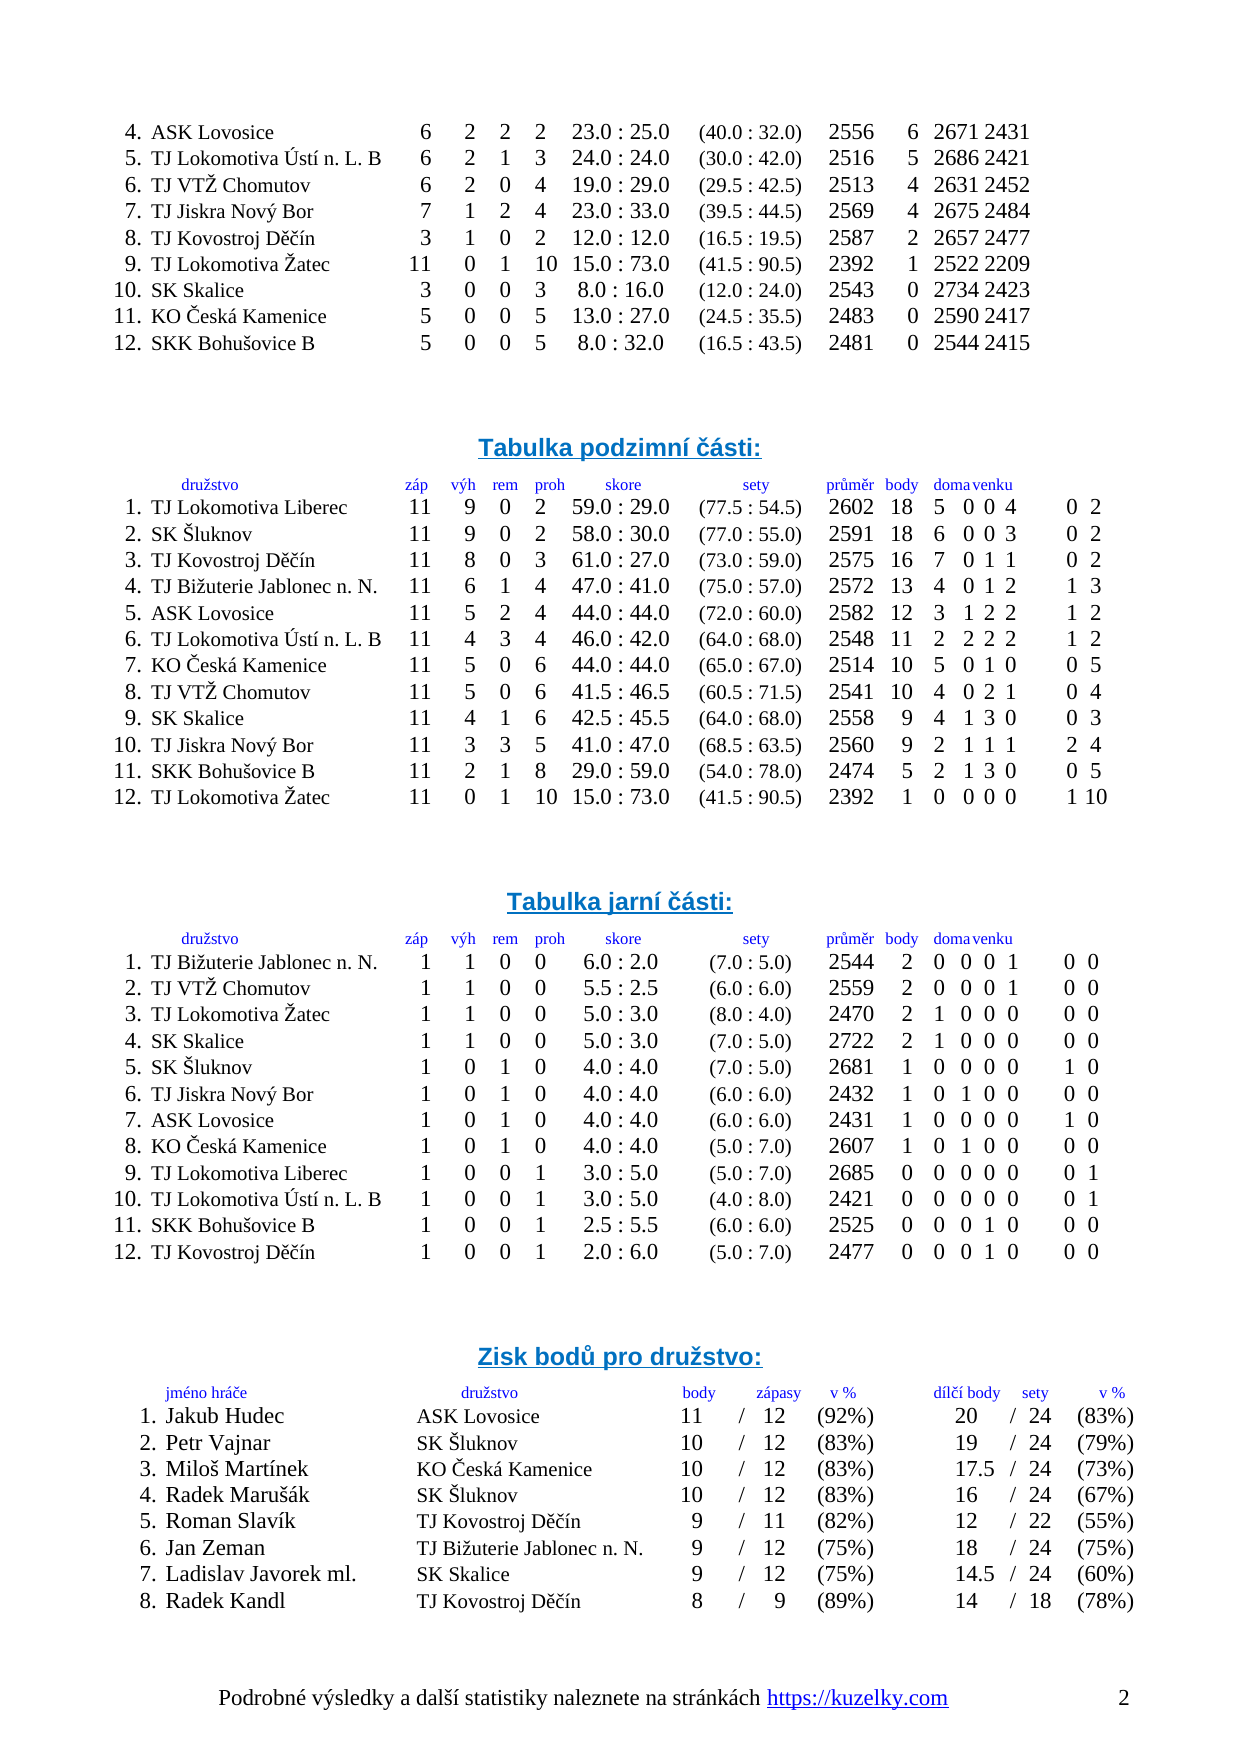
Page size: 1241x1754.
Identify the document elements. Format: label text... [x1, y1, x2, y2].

text 5. TJ Lokomotiva Ústí n. L. B 6 2 1 3 24.0 : 24.0 (30.0 : 42.0) 2516 5 2686 2421 [106, 144, 1134, 171]
text 2. TJ VTŽ Chomutov 1 1 0 0 5.5 : 2.5 (6.0 : 6.0) 2559 2 0 0 0 1 0 0 [106, 974, 1134, 1001]
text 7. TJ Jiskra Nový Bor 7 1 2 4 23.0 : 33.0 (39.5 : 44.5) 2569 4 2675 2484 [106, 197, 1134, 223]
text Zisk bodů pro družstvo: [94, 1342, 1145, 1371]
text 5. ASK Lovosice 11 5 2 4 44.0 : 44.0 (72.0 : 60.0) 2582 12 3 1 2 2 1 2 [106, 599, 1134, 625]
text družstvo záp výh rem proh skore sety průměr body doma venku [106, 929, 1134, 948]
text 4. ASK Lovosice 6 2 2 2 23.0 : 25.0 (40.0 : 32.0) 2556 6 2671 2431 [106, 118, 1134, 144]
text 4. TJ Bižuterie Jablonec n. N. 11 6 1 4 47.0 : 41.0 (75.0 : 57.0) 2572 13 4 0 1 2 1 3 [106, 572, 1134, 599]
text 11. SKK Bohušovice B 1 0 0 1 2.5 : 5.5 (6.0 : 6.0) 2525 0 0 0 1 0 0 0 [106, 1211, 1134, 1238]
text 7. Ladislav Javorek ml. SK Skalice 9 / 12 (75%) 14.5 / 24 (60%) [106, 1560, 1134, 1587]
text 2. Petr Vajnar SK Šluknov 10 / 12 (83%) 19 / 24 (79%) [106, 1428, 1134, 1455]
text 5. Roman Slavík TJ Kovostroj Děčín 9 / 11 (82%) 12 / 22 (55%) [106, 1508, 1134, 1534]
text 6. Jan Zeman TJ Bižuterie Jablonec n. N. 9 / 12 (75%) 18 / 24 (75%) [106, 1534, 1134, 1560]
text 3. Miloš Martínek KO Česká Kamenice 10 / 12 (83%) 17.5 / 24 (73%) [106, 1455, 1134, 1481]
text 1. TJ Lokomotiva Liberec 11 9 0 2 59.0 : 29.0 (77.5 : 54.5) 2602 18 5 0 0 4 0 2 [106, 493, 1134, 520]
text 12. SKK Bohušovice B 5 0 0 5 8.0 : 32.0 (16.5 : 43.5) 2481 0 2544 2415 [106, 329, 1134, 355]
text 8. TJ VTŽ Chomutov 11 5 0 6 41.5 : 46.5 (60.5 : 71.5) 2541 10 4 0 2 1 0 4 [106, 678, 1134, 704]
text 2. SK Šluknov 11 9 0 2 58.0 : 30.0 (77.0 : 55.0) 2591 18 6 0 0 3 0 2 [106, 520, 1134, 546]
text 12. TJ Lokomotiva Žatec 11 0 1 10 15.0 : 73.0 (41.5 : 90.5) 2392 1 0 0 0 0 1 10 [106, 783, 1134, 810]
text 10. SK Skalice 3 0 0 3 8.0 : 16.0 (12.0 : 24.0) 2543 0 2734 2423 [106, 276, 1134, 303]
text 6. TJ Jiskra Nový Bor 1 0 1 0 4.0 : 4.0 (6.0 : 6.0) 2432 1 0 1 0 0 0 0 [106, 1079, 1134, 1106]
text Tabulka podzimní části: [94, 433, 1145, 462]
text 10. TJ Jiskra Nový Bor 11 3 3 5 41.0 : 47.0 (68.5 : 63.5) 2560 9 2 1 1 1 2 4 [106, 731, 1134, 757]
text 3. TJ Kovostroj Děčín 11 8 0 3 61.0 : 27.0 (73.0 : 59.0) 2575 16 7 0 1 1 0 2 [106, 546, 1134, 572]
text 11. SKK Bohušovice B 11 2 1 8 29.0 : 59.0 (54.0 : 78.0) 2474 5 2 1 3 0 0 5 [106, 757, 1134, 783]
text 7. KO Česká Kamenice 11 5 0 6 44.0 : 44.0 (65.0 : 67.0) 2514 10 5 0 1 0 0 5 [106, 652, 1134, 678]
text 8. TJ Kovostroj Děčín 3 1 0 2 12.0 : 12.0 (16.5 : 19.5) 2587 2 2657 2477 [106, 223, 1134, 250]
text 8. Radek Kandl TJ Kovostroj Děčín 8 / 9 (89%) 14 / 18 (78%) [106, 1587, 1134, 1613]
text 9. SK Skalice 11 4 1 6 42.5 : 45.5 (64.0 : 68.0) 2558 9 4 1 3 0 0 3 [106, 704, 1134, 731]
text družstvo záp výh rem proh skore sety průměr body doma venku [106, 474, 1134, 493]
text Tabulka jarní části: [94, 887, 1145, 916]
text 11. KO Česká Kamenice 5 0 0 5 13.0 : 27.0 (24.5 : 35.5) 2483 0 2590 2417 [106, 303, 1134, 329]
text 9. TJ Lokomotiva Liberec 1 0 0 1 3.0 : 5.0 (5.0 : 7.0) 2685 0 0 0 0 0 0 1 [106, 1159, 1134, 1185]
text 3. TJ Lokomotiva Žatec 1 1 0 0 5.0 : 3.0 (8.0 : 4.0) 2470 2 1 0 0 0 0 0 [106, 1001, 1134, 1027]
text 8. KO Česká Kamenice 1 0 1 0 4.0 : 4.0 (5.0 : 7.0) 2607 1 0 1 0 0 0 0 [106, 1132, 1134, 1159]
text 5. SK Šluknov 1 0 1 0 4.0 : 4.0 (7.0 : 5.0) 2681 1 0 0 0 0 1 0 [106, 1053, 1134, 1079]
text 7. ASK Lovosice 1 0 1 0 4.0 : 4.0 (6.0 : 6.0) 2431 1 0 0 0 0 1 0 [106, 1106, 1134, 1132]
text 6. TJ Lokomotiva Ústí n. L. B 11 4 3 4 46.0 : 42.0 (64.0 : 68.0) 2548 11 2 2 2 2 1 2 [106, 625, 1134, 652]
text 4. Radek Marušák SK Šluknov 10 / 12 (83%) 16 / 24 (67%) [106, 1481, 1134, 1508]
text 10. TJ Lokomotiva Ústí n. L. B 1 0 0 1 3.0 : 5.0 (4.0 : 8.0) 2421 0 0 0 0 0 0 1 [106, 1185, 1134, 1211]
text 1. Jakub Hudec ASK Lovosice 11 / 12 (92%) 20 / 24 (83%) [106, 1402, 1134, 1428]
text 9. TJ Lokomotiva Žatec 11 0 1 10 15.0 : 73.0 (41.5 : 90.5) 2392 1 2522 2209 [106, 250, 1134, 276]
text 1. TJ Bižuterie Jablonec n. N. 1 1 0 0 6.0 : 2.0 (7.0 : 5.0) 2544 2 0 0 0 1 0 0 [106, 948, 1134, 974]
text jméno hráče družstvo body zápasy v % dílčí body sety v % [106, 1383, 1134, 1402]
text 12. TJ Kovostroj Děčín 1 0 0 1 2.0 : 6.0 (5.0 : 7.0) 2477 0 0 0 1 0 0 0 [106, 1238, 1134, 1264]
text 4. SK Skalice 1 1 0 0 5.0 : 3.0 (7.0 : 5.0) 2722 2 1 0 0 0 0 0 [106, 1027, 1134, 1053]
text 6. TJ VTŽ Chomutov 6 2 0 4 19.0 : 29.0 (29.5 : 42.5) 2513 4 2631 2452 [106, 171, 1134, 197]
